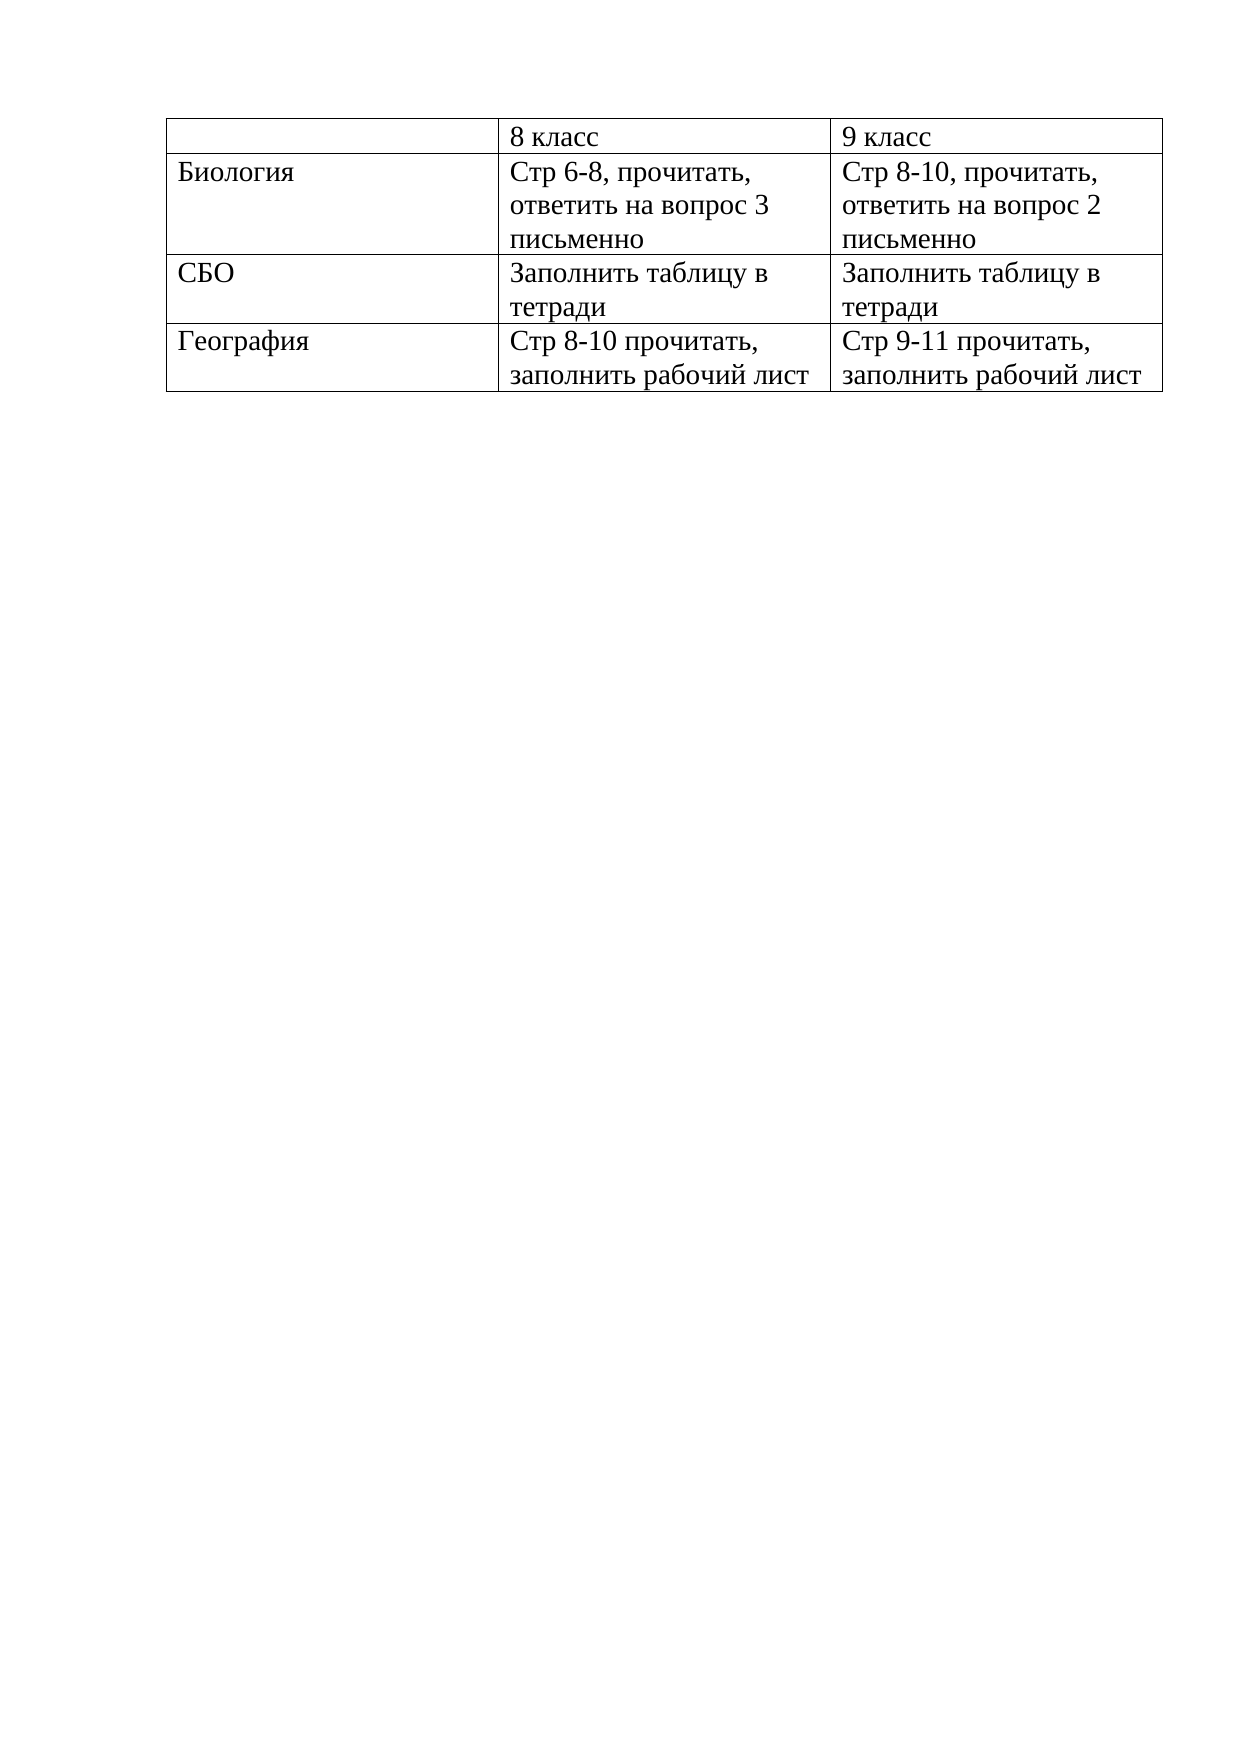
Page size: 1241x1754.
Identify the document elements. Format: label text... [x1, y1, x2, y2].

table_cell Стр 9-11 прочитать, заполнить рабочий лист [831, 324, 1162, 391]
table_cell Стр 6-8, прочитать, ответить на вопрос 3 письменно [499, 154, 830, 254]
table_cell Стр 8-10 прочитать, заполнить рабочий лист [499, 324, 830, 391]
table_cell Стр 8-10, прочитать, ответить на вопрос 2 письменно [831, 154, 1162, 254]
table_cell Заполнить таблицу в тетради [499, 255, 830, 322]
table_header [167, 119, 498, 153]
table_cell Биология [167, 154, 498, 254]
table_header 9 класс [831, 119, 1162, 153]
table_cell Заполнить таблицу в тетради [831, 255, 1162, 322]
table_header 8 класс [499, 119, 830, 153]
table_cell СБО [167, 255, 498, 322]
table_cell География [167, 324, 498, 391]
